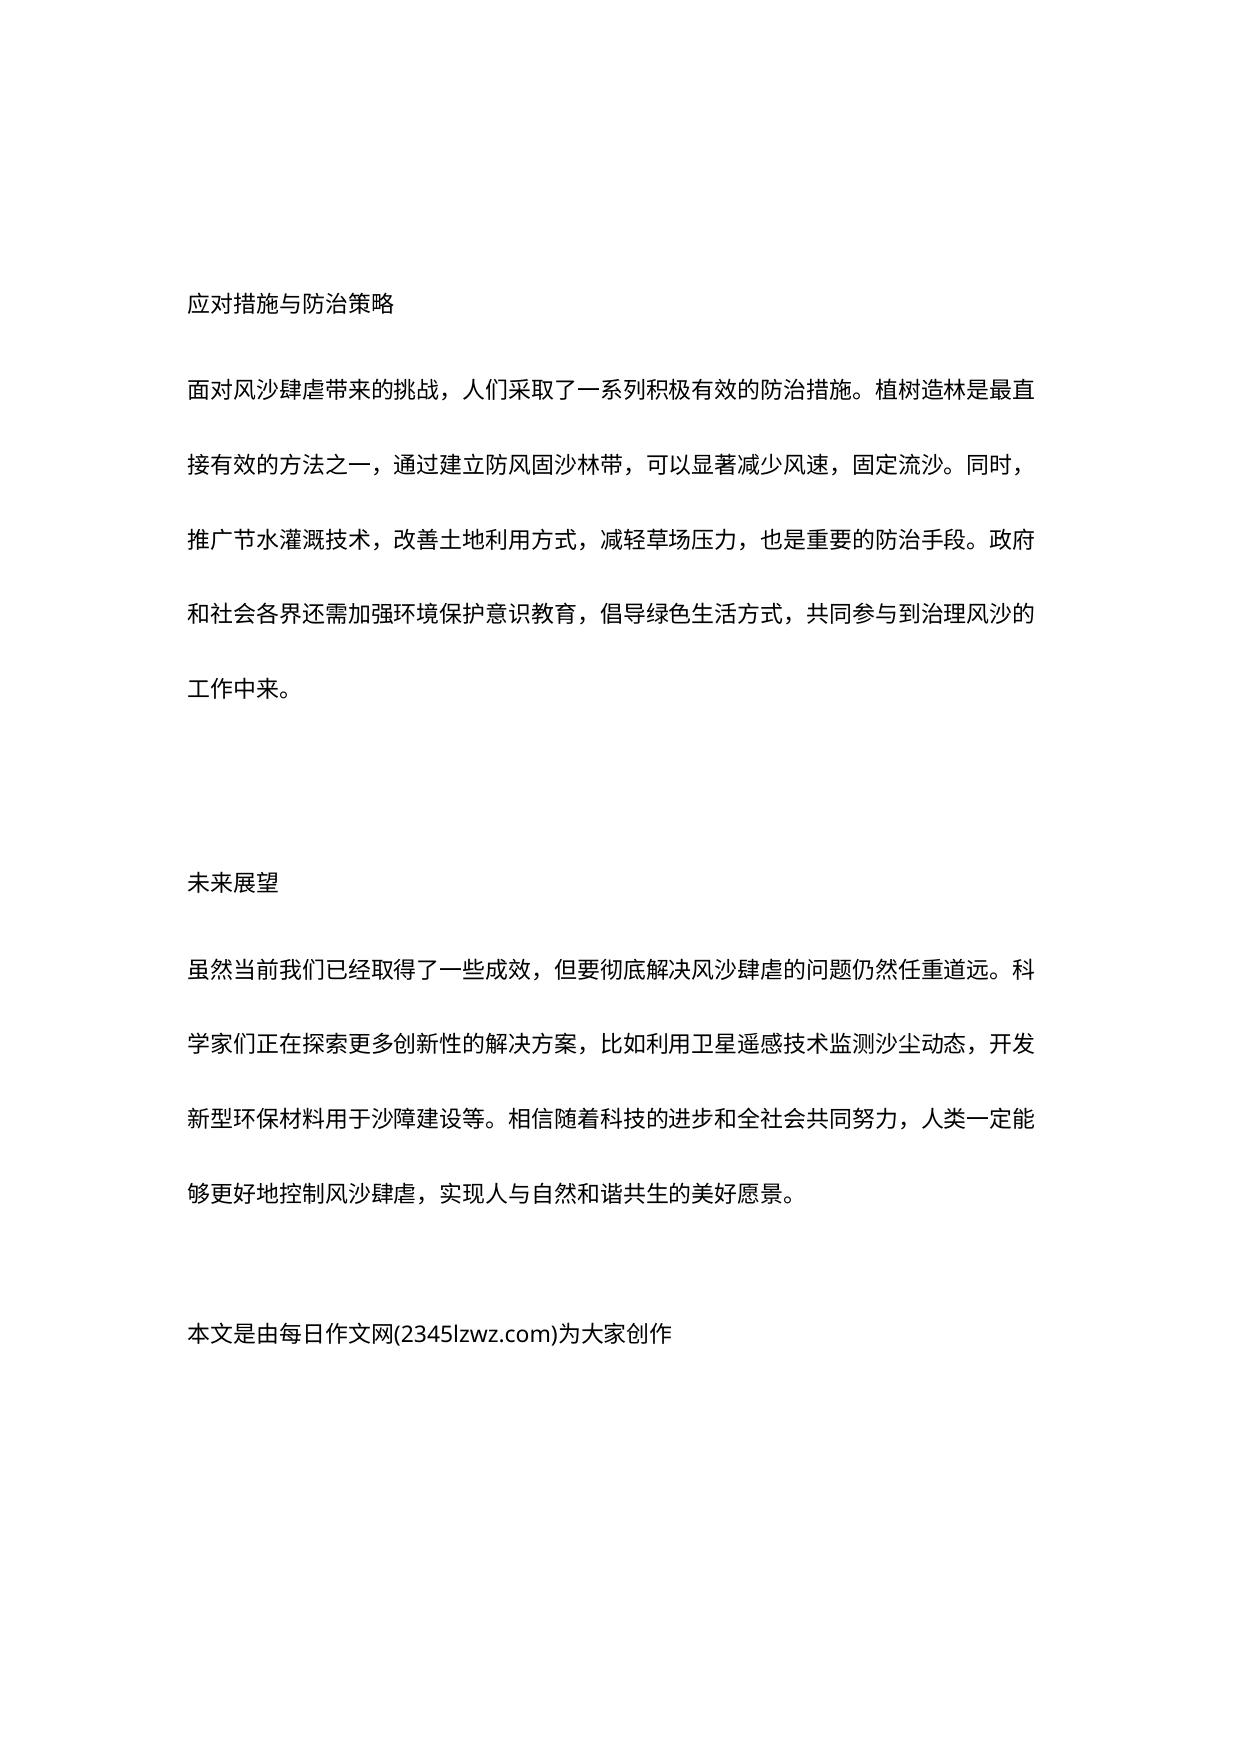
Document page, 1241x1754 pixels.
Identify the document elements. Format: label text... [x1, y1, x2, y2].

text 面对风沙肆虐带来的挑战，人们采取了一系列积极有效的防治措施。植树造林是最直接有效的方法之一，通过建立防风固沙林带，可以显著减少风速，固定流沙。同时，推广节水灌溉技术，改善土地利用方式，减轻草场压力，也是重要的防治手段。政府和社会各界还需加强环境保护意识教育，倡导绿色生活方式，共同参与到治理风沙的工作中来。 [187, 356, 1053, 720]
text 应对措施与防治策略 [187, 270, 1053, 335]
text 虽然当前我们已经取得了一些成效，但要彻底解决风沙肆虐的问题仍然任重道远。科学家们正在探索更多创新性的解决方案，比如利用卫星遥感技术监测沙尘动态，开发新型环保材料用于沙障建设等。相信随着科技的进步和全社会共同努力，人类一定能够更好地控制风沙肆虐，实现人与自然和谐共生的美好愿景。 [187, 936, 1053, 1225]
text 本文是由每日作文网(2345lzwz.com)为大家创作 [187, 1300, 1053, 1365]
text 未来展望 [187, 849, 1053, 914]
